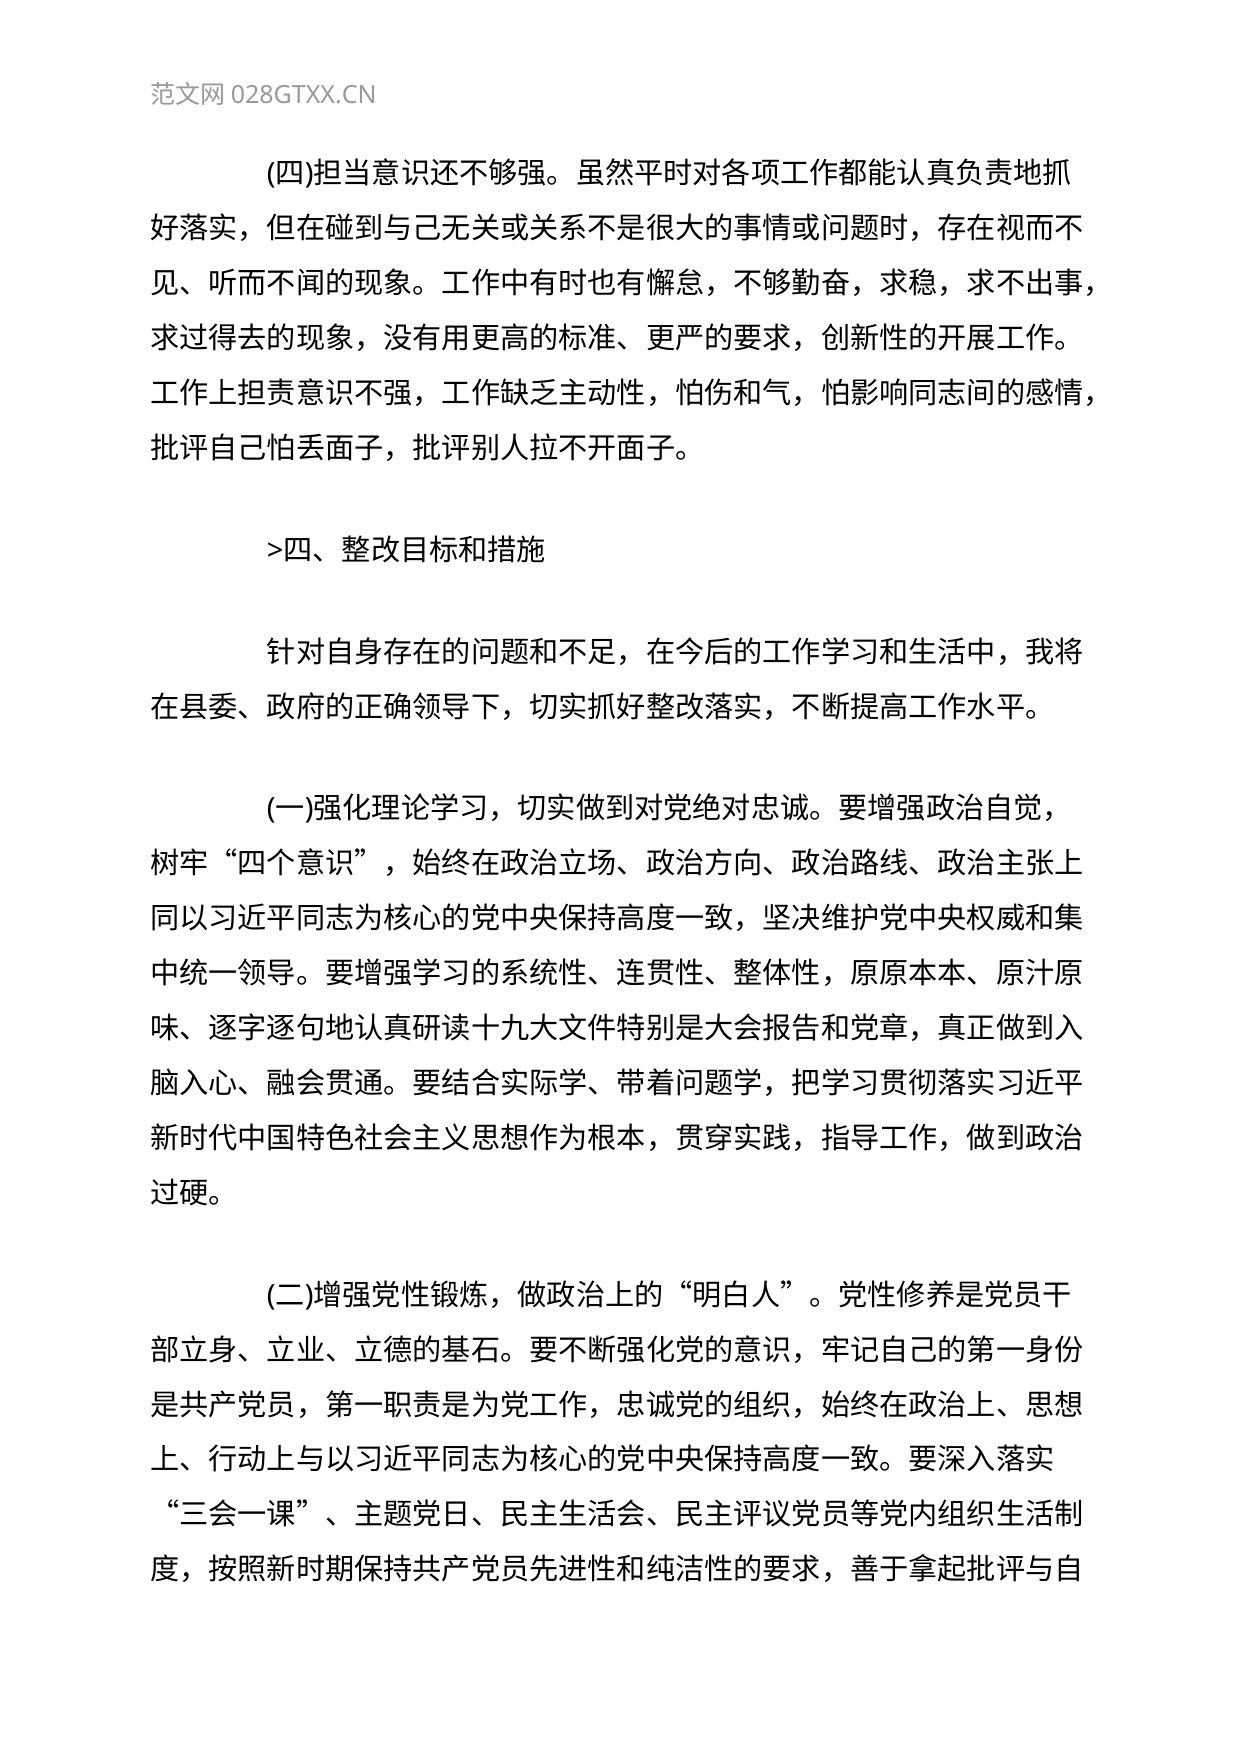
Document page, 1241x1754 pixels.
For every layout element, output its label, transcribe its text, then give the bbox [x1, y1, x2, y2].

text >四、整改目标和措施 [150, 526, 1090, 569]
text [150, 1271, 1090, 1588]
text (四)担当意识还不够强。虽然平时对各项工作都能认真负责地抓好落实，但在碰到与己无关或关系不是很大的事情或问题时，存在视而不见、听而不闻的现象。工作中有时也有懈怠，不够勤奋，求稳，求不出事，求过得去的现象，没有用更高的标准、更严的要求，创新性的开展工作。工作上担责意识不强，工作缺乏主动性，怕伤和气，怕影响同志间的感情，批评自己怕丢面子，批评别人拉不开面子。 [150, 150, 1090, 467]
text 针对自身存在的问题和不足，在今后的工作学习和生活中，我将在县委、政府的正确领导下，切实抓好整改落实，不断提高工作水平。 [150, 628, 1090, 726]
text (一)强化理论学习，切实做到对党绝对忠诚。要增强政治自觉，树牢“四个意识”，始终在政治立场、政治方向、政治路线、政治主张上同以习近平同志为核心的党中央保持高度一致，坚决维护党中央权威和集中统一领导。要增强学习的系统性、连贯性、整体性，原原本本、原汁原味、逐字逐句地认真研读十九大文件特别是大会报告和党章，真正做到入脑入心、融会贯通。要结合实际学、带着问题学，把学习贯彻落实习近平新时代中国特色社会主义思想作为根本，贯穿实践，指导工作，做到政治过硬。 [150, 785, 1090, 1212]
